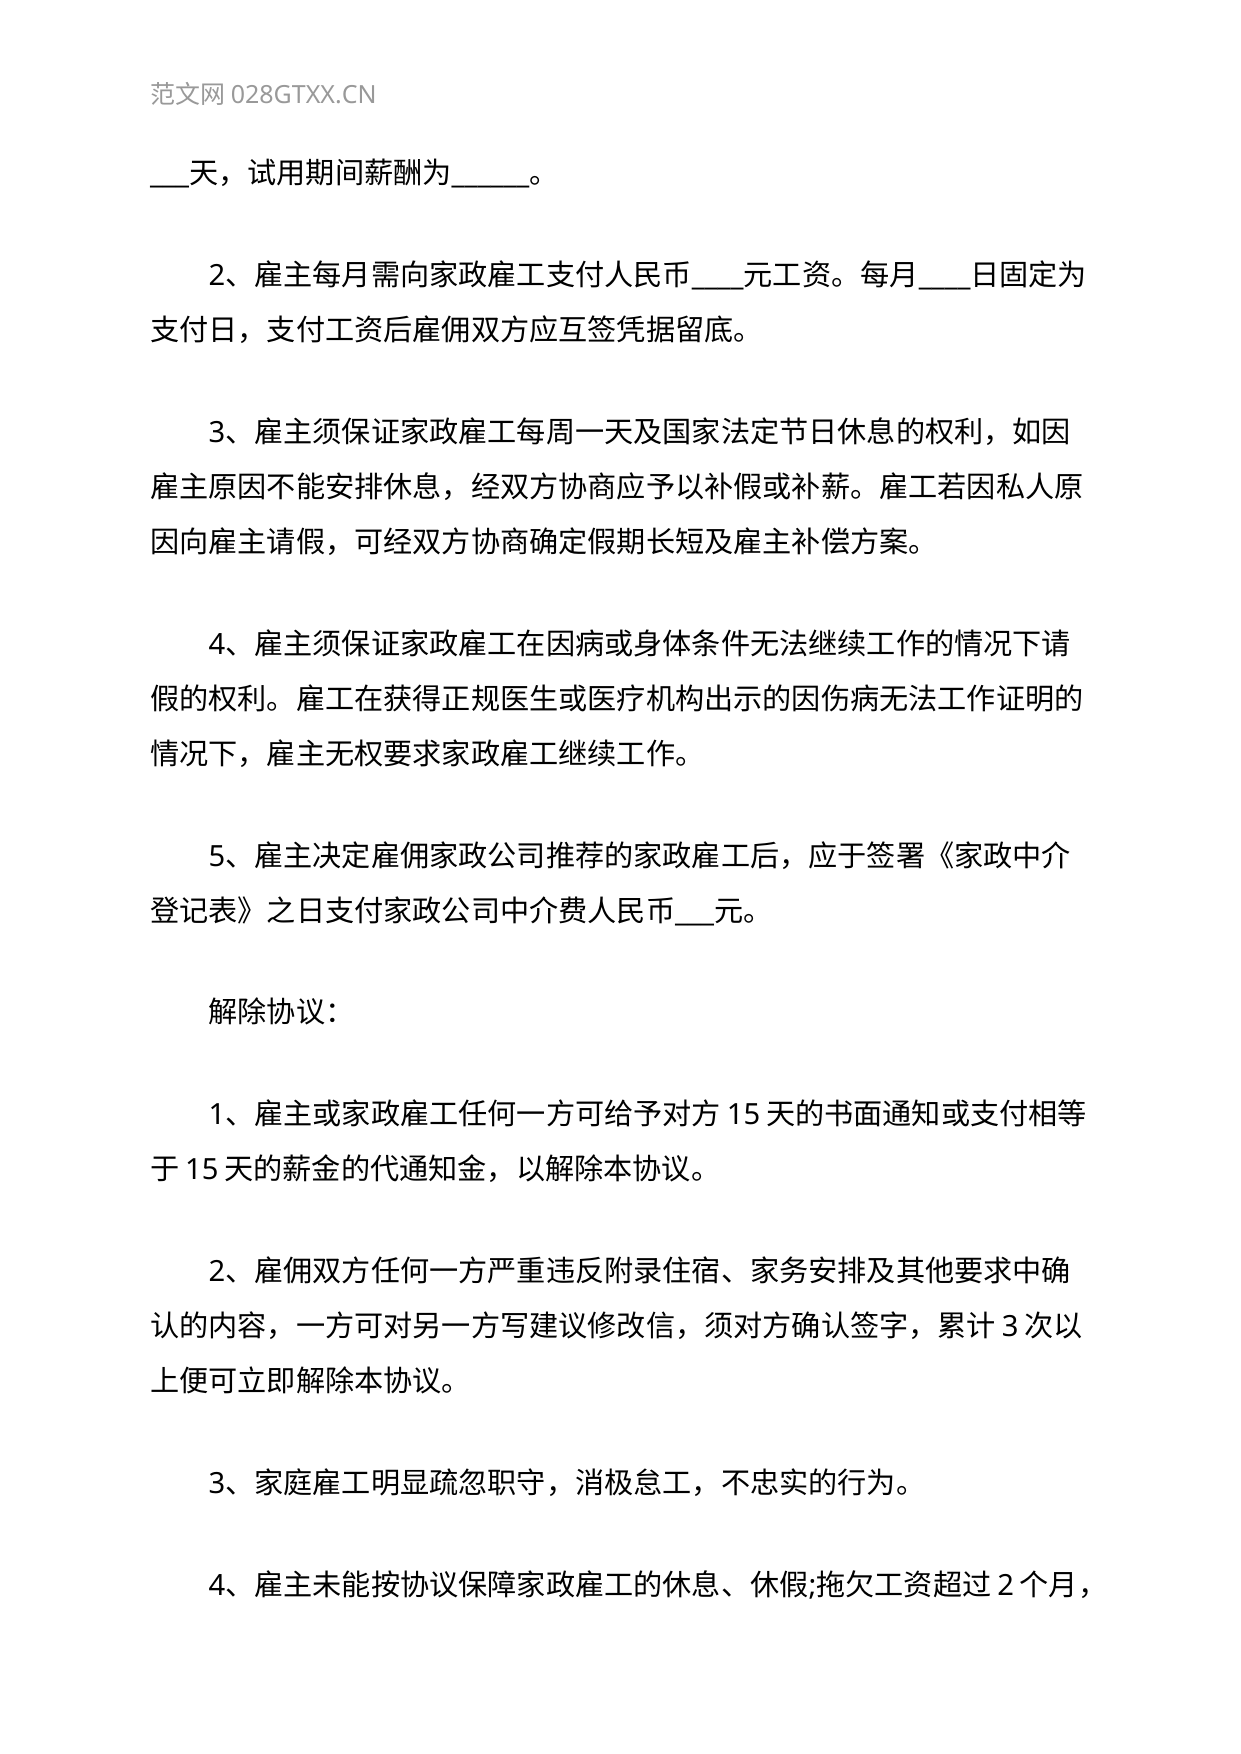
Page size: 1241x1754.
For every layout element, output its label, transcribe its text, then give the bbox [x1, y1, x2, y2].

text 4、雇主须保证家政雇工在因病或身体条件无法继续工作的情况下请假的权利。雇工在获得正规医生或医疗机构出示的因伤病无法工作证明的情况下，雇主无权要求家政雇工继续工作。 [150, 620, 1090, 773]
text 1、雇主或家政雇工任何一方可给予对方15天的书面通知或支付相等于15天的薪金的代通知金，以解除本协议。 [150, 1091, 1090, 1188]
text 2、雇佣双方任何一方严重违反附录住宿、家务安排及其他要求中确认的内容，一方可对另一方写建议修改信，须对方确认签字，累计3次以上便可立即解除本协议。 [150, 1248, 1090, 1400]
text 5、雇主决定雇佣家政公司推荐的家政雇工后，应于签署《家政中介登记表》之日支付家政公司中介费人民币___元。 [150, 832, 1090, 929]
text 3、家庭雇工明显疏忽职守，消极怠工，不忠实的行为。 [150, 1459, 1090, 1502]
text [150, 150, 1090, 192]
text 解除协议： [150, 989, 1090, 1031]
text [150, 1562, 1090, 1604]
text 3、雇主须保证家政雇工每周一天及国家法定节日休息的权利，如因雇主原因不能安排休息，经双方协商应予以补假或补薪。雇工若因私人原因向雇主请假，可经双方协商确定假期长短及雇主补偿方案。 [150, 409, 1090, 561]
text 2、雇主每月需向家政雇工支付人民币____元工资。每月____日固定为支付日，支付工资后雇佣双方应互签凭据留底。 [150, 252, 1090, 349]
